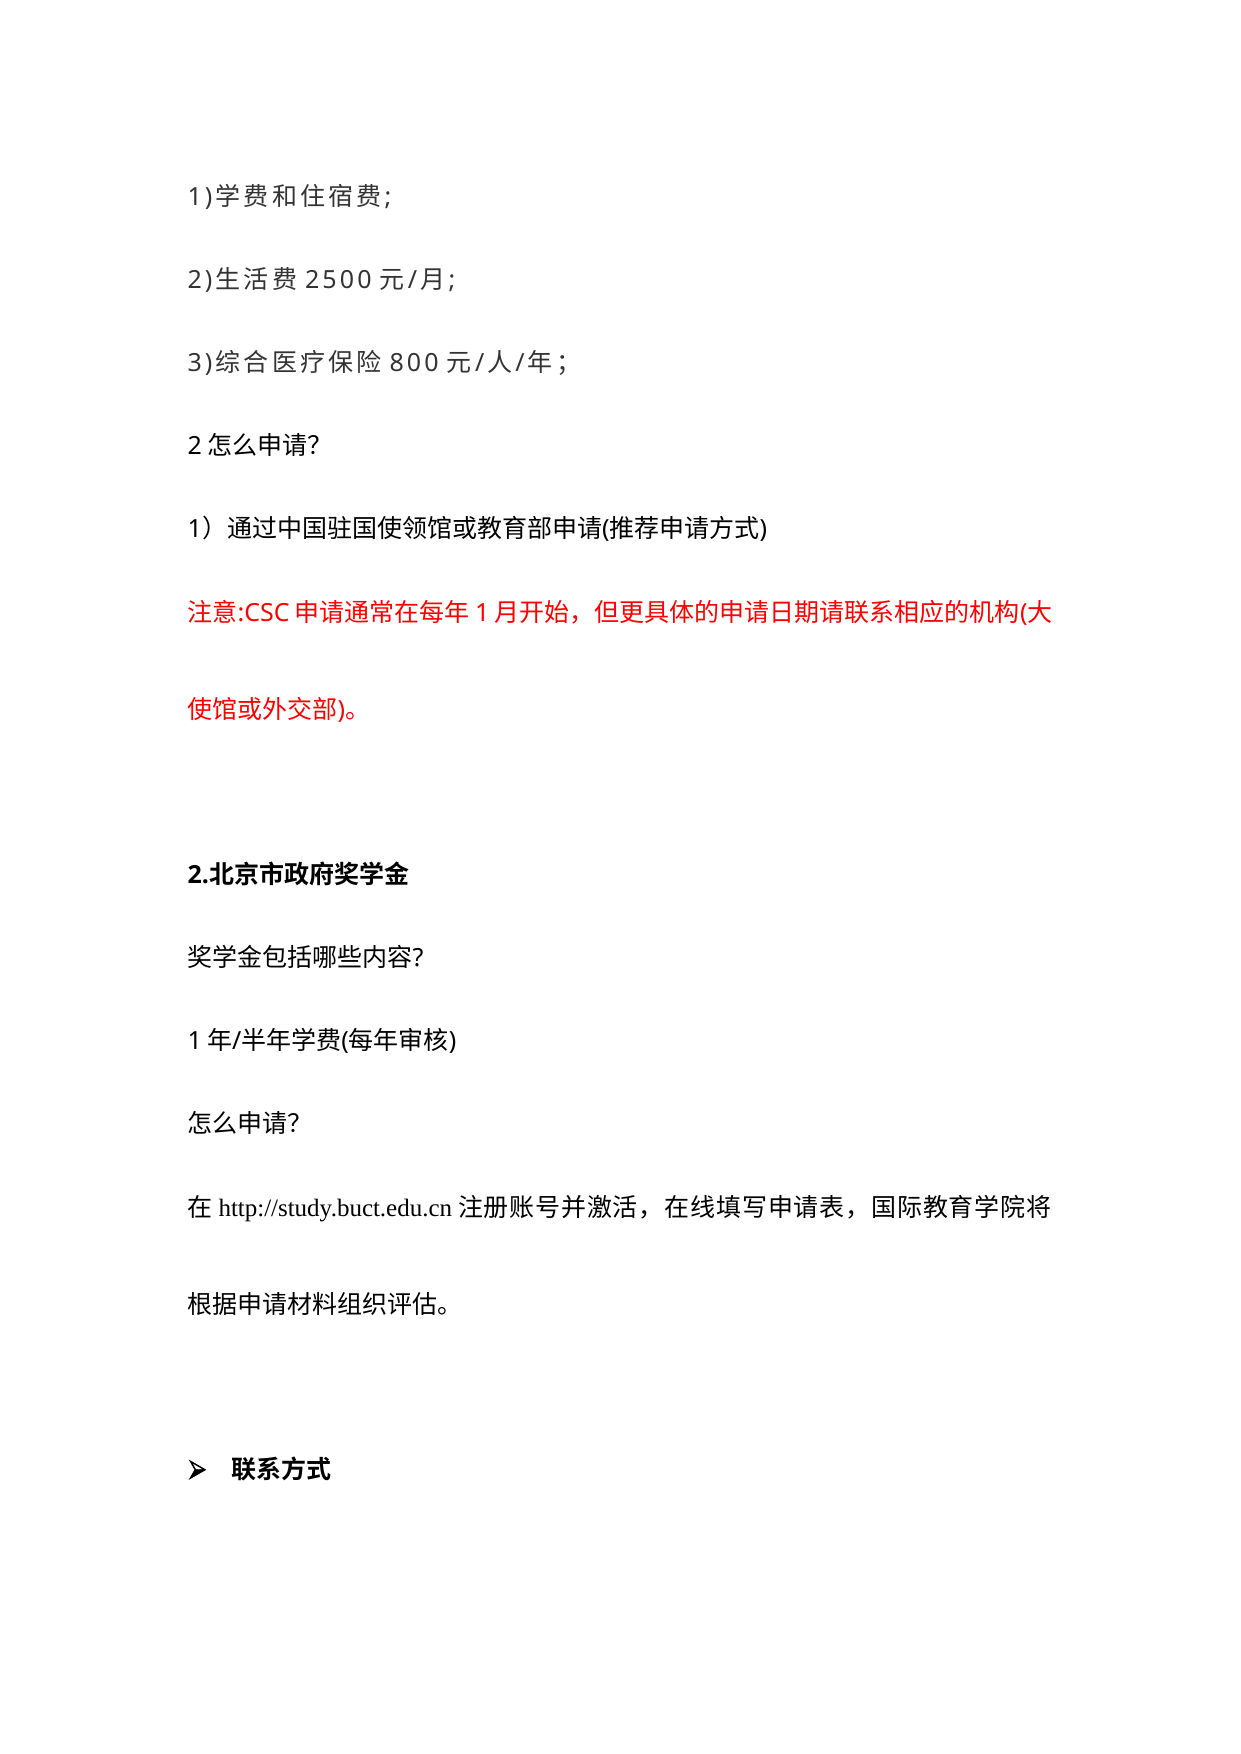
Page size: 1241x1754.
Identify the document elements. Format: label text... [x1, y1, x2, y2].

text 3)综合医疗保险800元/人/年； [187, 328, 1053, 393]
text 奖学金包括哪些内容? [187, 923, 1053, 988]
text 2)生活费2500元/月; [187, 245, 1053, 310]
text 注意:CSC申请通常在每年1月开始，但更具体的申请日期请联系相应的机构(大使馆或外交部)。 [187, 578, 1053, 740]
list 通过中国驻国使领馆或教育部申请(推荐申请方式) [187, 494, 1053, 559]
list 联系方式 [187, 1435, 1053, 1500]
text 2怎么申请？ [187, 411, 1053, 476]
text 2.北京市政府奖学金 [187, 840, 1053, 905]
text 怎么申请？ [187, 1089, 1053, 1154]
text 1)学费和住宿费; [187, 162, 1053, 227]
text 1年/半年学费(每年审核) [187, 1006, 1053, 1071]
text 在http://study.buct.edu.cn注册账号并激活，在线填写申请表，国际教育学院将根据申请材料组织评估。 [187, 1173, 1053, 1335]
